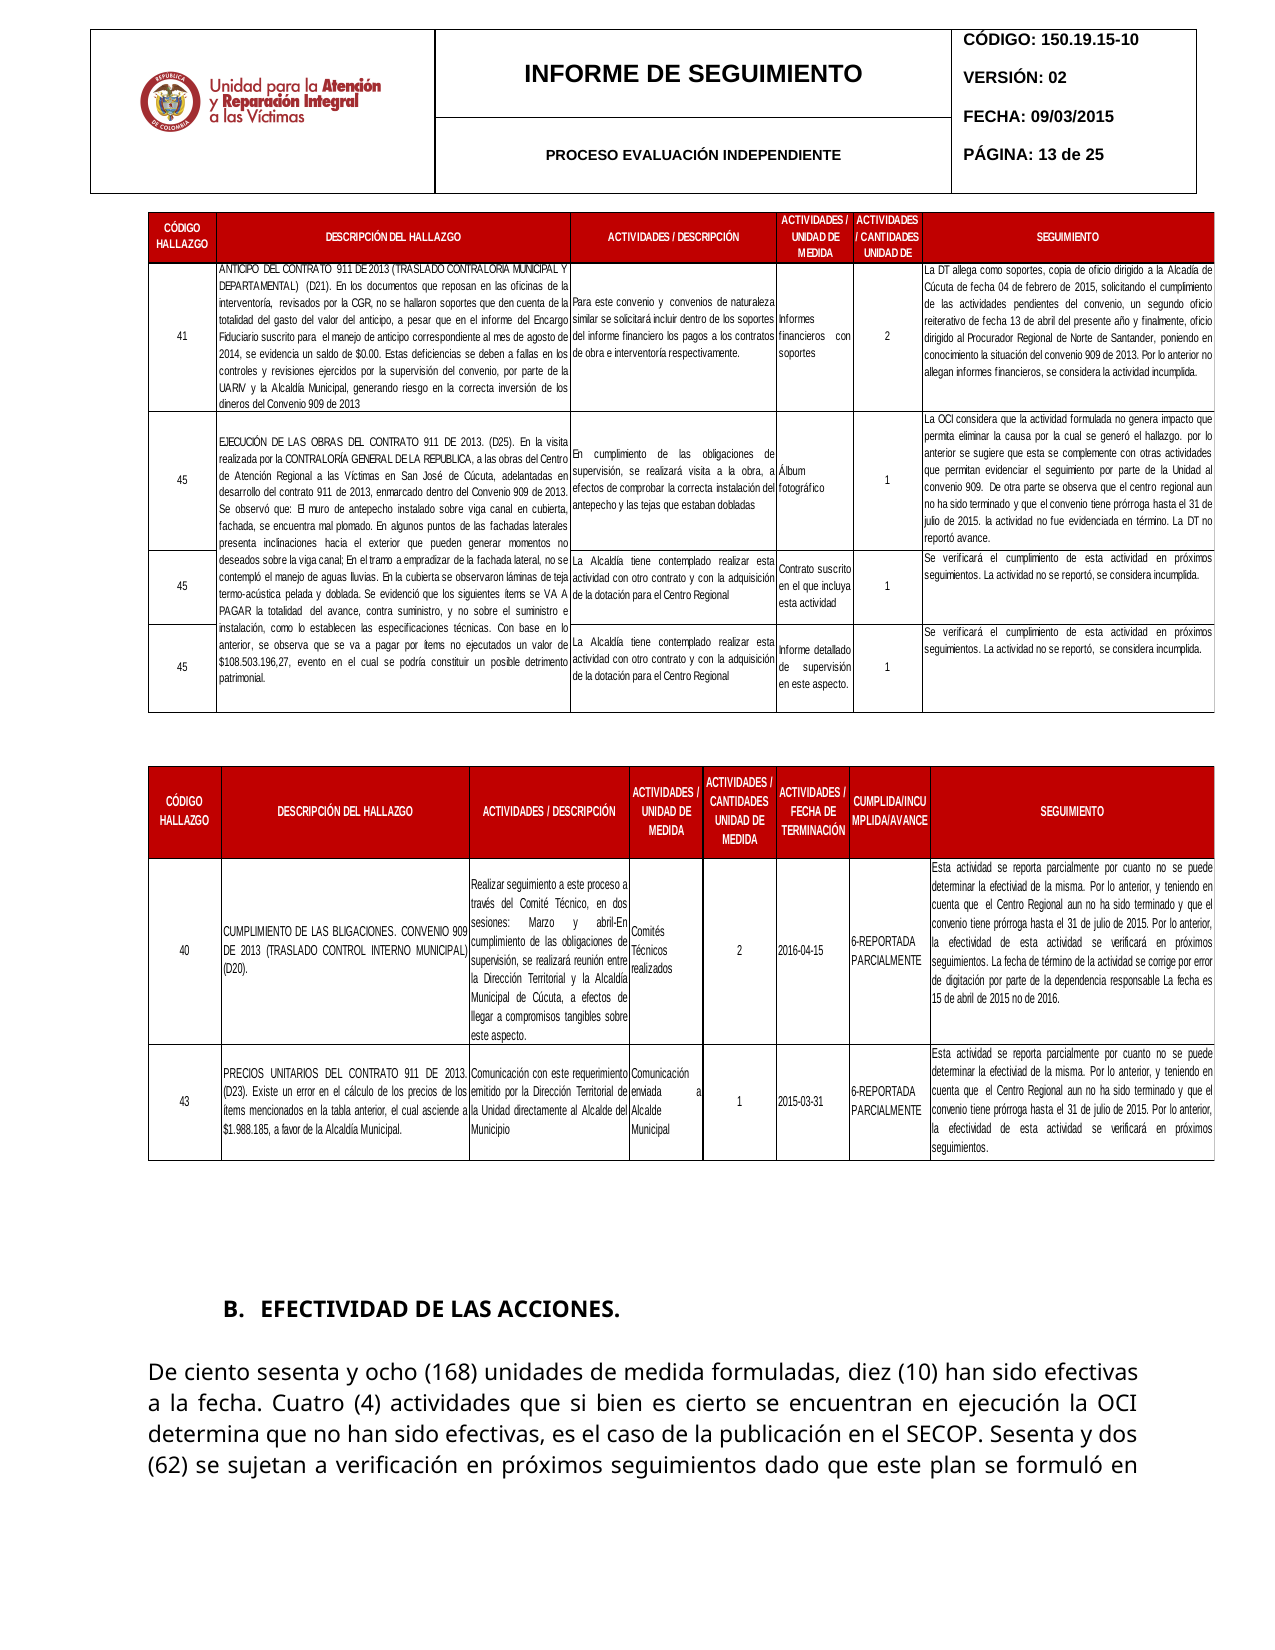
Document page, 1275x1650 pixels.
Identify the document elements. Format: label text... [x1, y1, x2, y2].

list EFECTIVIDAD DE LAS ACCIONES. [223, 1293, 1139, 1324]
picture [122, 60, 404, 142]
